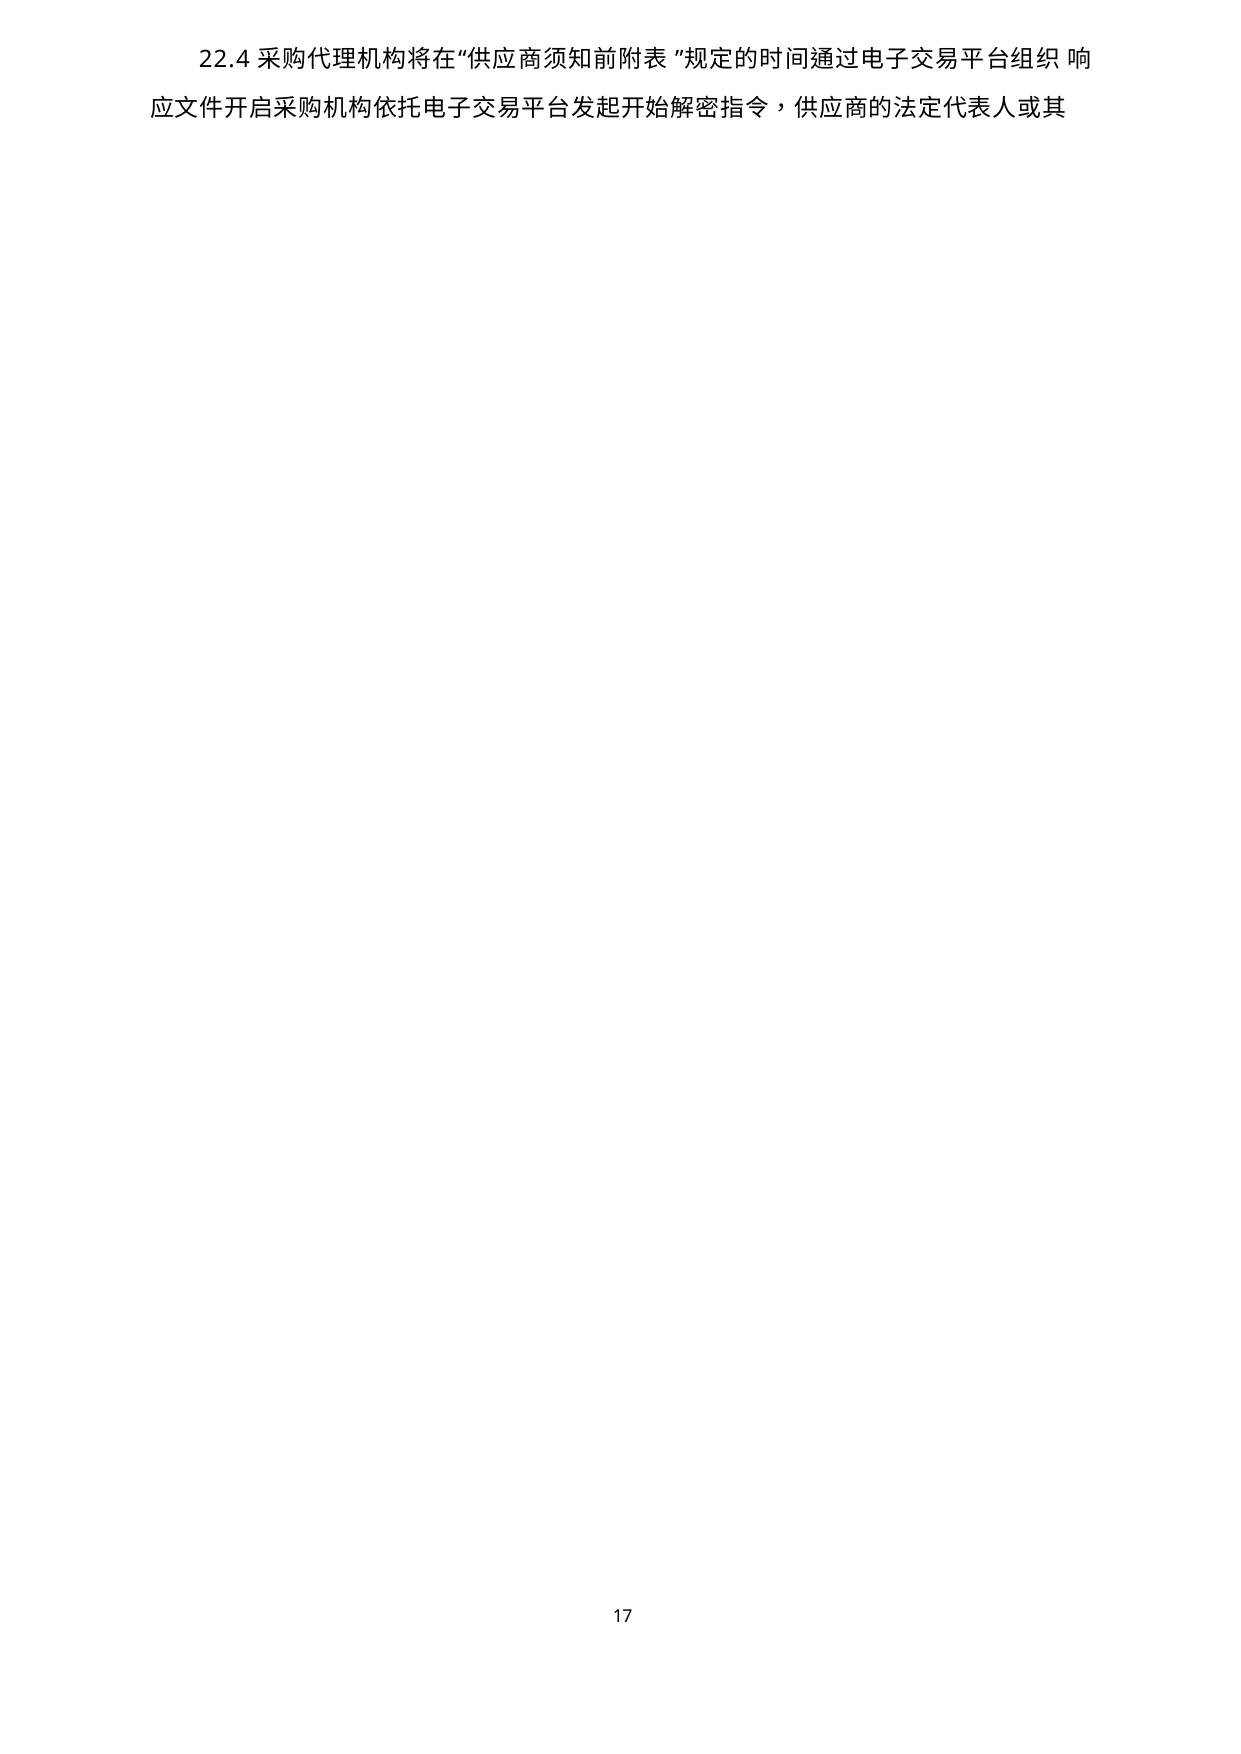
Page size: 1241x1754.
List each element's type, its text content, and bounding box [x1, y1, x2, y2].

text 22.4 采购代理机构将在“供应商须知前附表 ”规定的时间通过电子交易平台组织 响应文件开启采购机构依托电子交易平台发起开始解密指令，供应商的法定代表人或其 [150, 42, 1093, 123]
